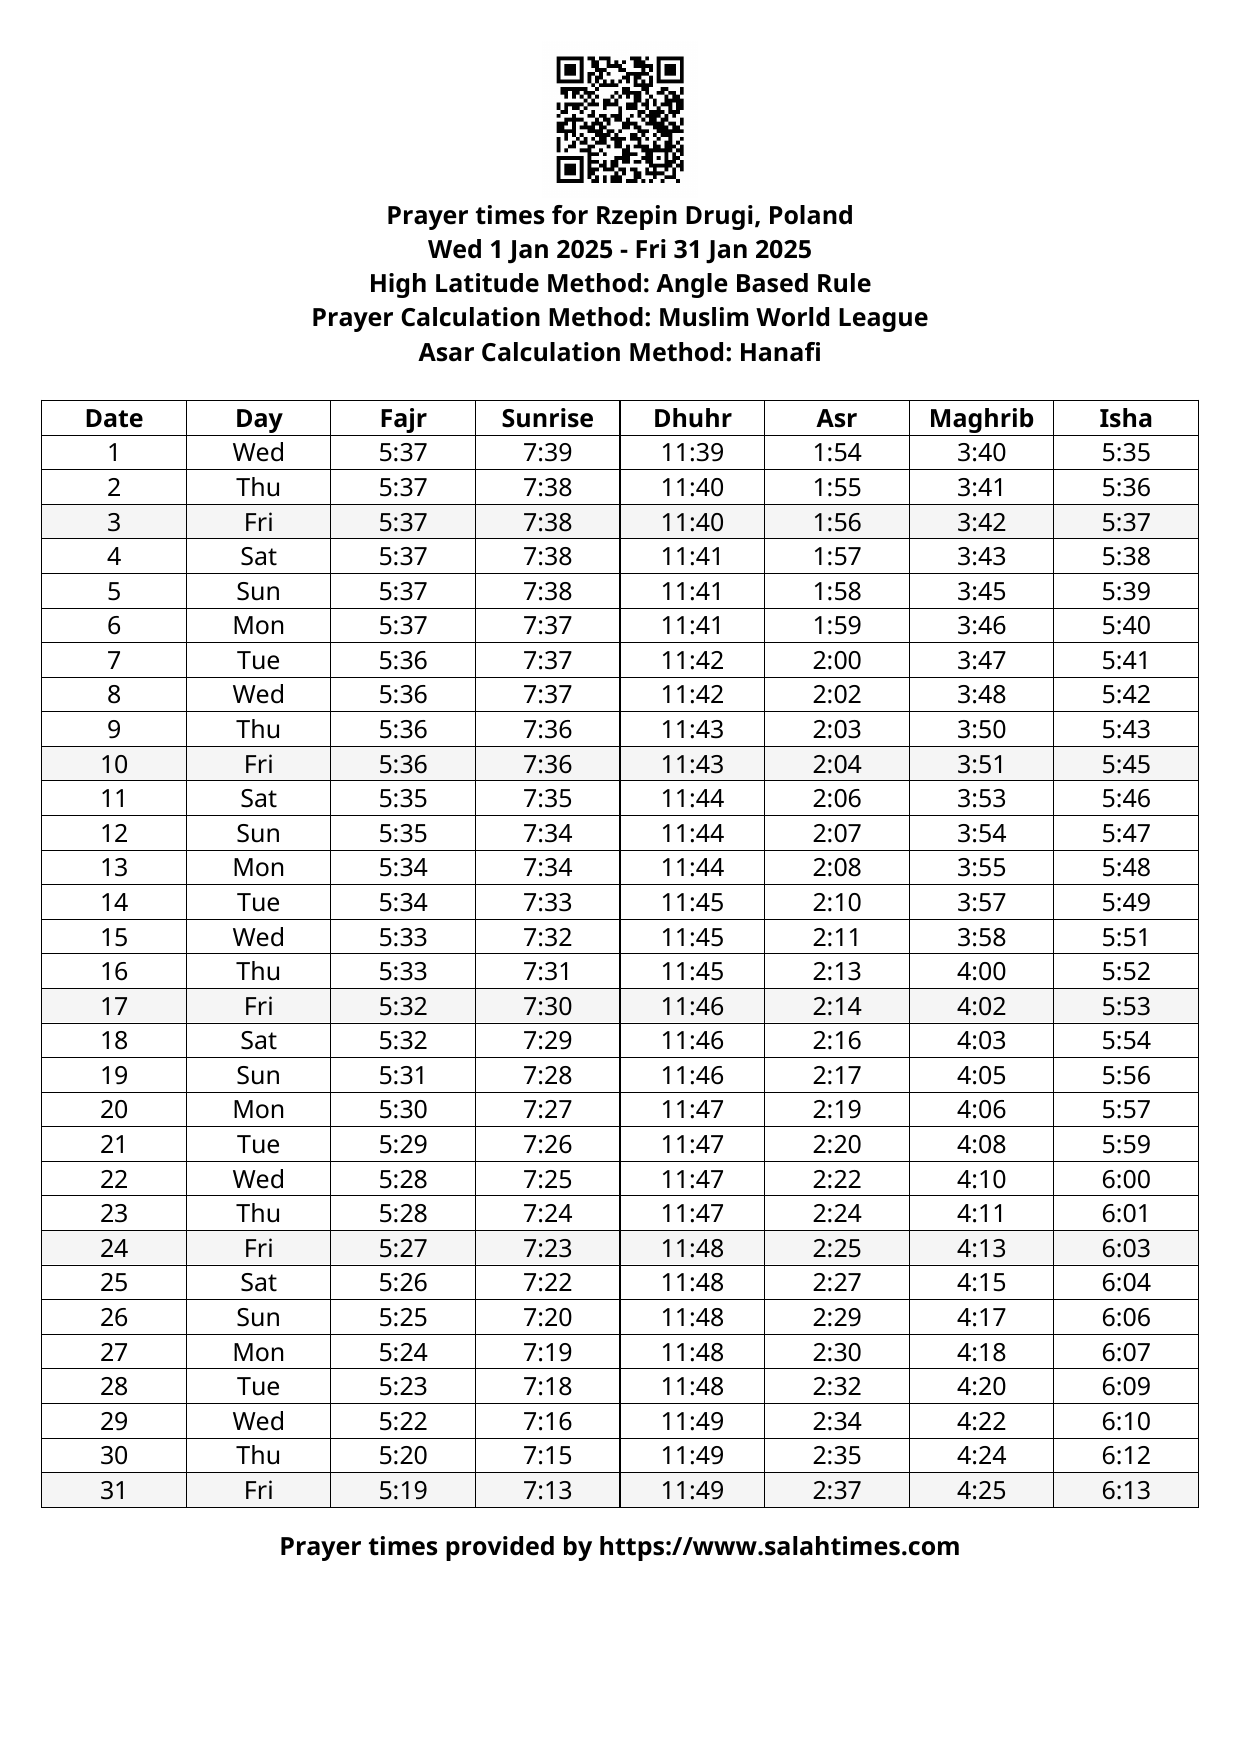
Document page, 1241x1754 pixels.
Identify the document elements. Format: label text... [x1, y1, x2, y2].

table_cell 5:30 [331, 1093, 475, 1126]
table_cell 11:47 [621, 1196, 764, 1230]
table_cell 2:37 [765, 1473, 909, 1507]
table_cell 5:37 [1054, 505, 1198, 538]
table_cell 5:34 [331, 851, 475, 884]
table_cell Sun [187, 574, 330, 607]
table_cell Thu [187, 470, 330, 504]
table_cell 3:57 [910, 885, 1053, 919]
table_cell 2:14 [765, 989, 909, 1022]
table_cell Tue [187, 1127, 330, 1161]
table_cell 6:13 [1054, 1473, 1198, 1507]
table_cell 5:42 [1054, 678, 1198, 711]
table_cell 5:46 [1054, 781, 1198, 815]
table_cell 8 [42, 678, 186, 711]
table_cell 5:31 [331, 1058, 475, 1092]
table_cell 7:37 [476, 643, 619, 677]
table_cell Thu [187, 1439, 330, 1472]
table_header Dhuhr [621, 401, 764, 434]
table_cell Mon [187, 851, 330, 884]
table_cell 7:23 [476, 1231, 619, 1264]
table_cell 19 [42, 1058, 186, 1092]
table_cell 3:54 [910, 816, 1053, 849]
table_cell 7:18 [476, 1369, 619, 1403]
table_cell Wed [187, 436, 330, 469]
table_cell 5 [42, 574, 186, 607]
table_cell 5:34 [331, 885, 475, 919]
table_cell 5:35 [331, 781, 475, 815]
table_cell 7:37 [476, 609, 619, 642]
table_cell 5:37 [331, 470, 475, 504]
table_cell 20 [42, 1093, 186, 1126]
table_cell Thu [187, 954, 330, 988]
table_cell 2:24 [765, 1196, 909, 1230]
table_header Date [42, 401, 186, 434]
table_cell Fri [187, 505, 330, 538]
table_cell 7:33 [476, 885, 619, 919]
table_cell 7:20 [476, 1300, 619, 1334]
table_cell 5:24 [331, 1335, 475, 1368]
table_cell 7:39 [476, 436, 619, 469]
table_cell 4:24 [910, 1439, 1053, 1472]
table_cell 5:33 [331, 954, 475, 988]
table_cell 2:35 [765, 1439, 909, 1472]
table_cell 11:47 [621, 1093, 764, 1126]
table_cell 2:00 [765, 643, 909, 677]
table_cell 10 [42, 747, 186, 780]
table_cell 2:10 [765, 885, 909, 919]
table_cell 11:45 [621, 954, 764, 988]
table_cell 1:59 [765, 609, 909, 642]
table_cell 7:27 [476, 1093, 619, 1126]
table_cell 6:01 [1054, 1196, 1198, 1230]
table_cell 11:46 [621, 1058, 764, 1092]
table_cell 7:38 [476, 505, 619, 538]
table_cell 11:40 [621, 470, 764, 504]
table_cell 7:13 [476, 1473, 619, 1507]
table_cell 11:44 [621, 851, 764, 884]
table_cell Thu [187, 1196, 330, 1230]
table_cell 4:22 [910, 1404, 1053, 1437]
table_cell 3:43 [910, 539, 1053, 573]
table_cell 2:08 [765, 851, 909, 884]
table_cell 11:45 [621, 920, 764, 953]
table_cell 15 [42, 920, 186, 953]
text Prayer Calculation Method: Muslim World League [42, 300, 1198, 334]
table_cell 2:13 [765, 954, 909, 988]
table_cell 6:12 [1054, 1439, 1198, 1472]
table_cell Sat [187, 1266, 330, 1299]
table_cell 11:47 [621, 1162, 764, 1195]
table_cell 16 [42, 954, 186, 988]
text Prayer times for Rzepin Drugi, Poland [42, 198, 1198, 232]
table_cell 2:32 [765, 1369, 909, 1403]
table_cell 7:38 [476, 470, 619, 504]
table_cell 1 [42, 436, 186, 469]
table_cell 11:47 [621, 1127, 764, 1161]
table_cell 5:32 [331, 1024, 475, 1057]
table_cell 5:36 [331, 678, 475, 711]
table_cell 7:38 [476, 574, 619, 607]
table_cell 5:19 [331, 1473, 475, 1507]
table_cell 13 [42, 851, 186, 884]
table_cell Fri [187, 747, 330, 780]
table_cell 26 [42, 1300, 186, 1334]
table_cell 7:34 [476, 851, 619, 884]
table_cell 4:00 [910, 954, 1053, 988]
table_cell 23 [42, 1196, 186, 1230]
table_cell 21 [42, 1127, 186, 1161]
table_cell 2:04 [765, 747, 909, 780]
table_cell Sat [187, 781, 330, 815]
table_cell 5:36 [1054, 470, 1198, 504]
table_cell 11:46 [621, 1024, 764, 1057]
table_header Asr [765, 401, 909, 434]
table_cell 11 [42, 781, 186, 815]
table_cell 5:54 [1054, 1024, 1198, 1057]
table_cell 6:06 [1054, 1300, 1198, 1334]
table_cell 7:29 [476, 1024, 619, 1057]
table_cell Mon [187, 1335, 330, 1368]
table_cell Thu [187, 712, 330, 746]
table_cell 4:18 [910, 1335, 1053, 1368]
table_cell 3:46 [910, 609, 1053, 642]
table_cell 5:20 [331, 1439, 475, 1472]
table_cell 3 [42, 505, 186, 538]
table_cell 11:41 [621, 609, 764, 642]
table_header Maghrib [910, 401, 1053, 434]
table_cell 3:48 [910, 678, 1053, 711]
table_cell 7:22 [476, 1266, 619, 1299]
table_cell 7 [42, 643, 186, 677]
table_cell 4:02 [910, 989, 1053, 1022]
table_cell 5:37 [331, 505, 475, 538]
table_header Day [187, 401, 330, 434]
table_cell 2:34 [765, 1404, 909, 1437]
table_cell 1:58 [765, 574, 909, 607]
table_cell 2:06 [765, 781, 909, 815]
table_cell 1:54 [765, 436, 909, 469]
table_cell 14 [42, 885, 186, 919]
table_cell 4:06 [910, 1093, 1053, 1126]
table_cell 6:07 [1054, 1335, 1198, 1368]
table_cell 5:28 [331, 1196, 475, 1230]
table_cell 4:17 [910, 1300, 1053, 1334]
table_cell 11:42 [621, 643, 764, 677]
table_cell 2:02 [765, 678, 909, 711]
table_cell 3:50 [910, 712, 1053, 746]
table_cell 7:31 [476, 954, 619, 988]
table_cell Mon [187, 1093, 330, 1126]
table_cell 4 [42, 539, 186, 573]
table_cell 11:39 [621, 436, 764, 469]
table_cell 5:32 [331, 989, 475, 1022]
table_cell 6 [42, 609, 186, 642]
table_cell 7:32 [476, 920, 619, 953]
table_cell 7:19 [476, 1335, 619, 1368]
table_cell Wed [187, 678, 330, 711]
table_cell 5:45 [1054, 747, 1198, 780]
table_cell 5:27 [331, 1231, 475, 1264]
table_cell 7:24 [476, 1196, 619, 1230]
table_cell Sun [187, 1300, 330, 1334]
text Prayer times provided by https://www.salahtimes.com [42, 1528, 1198, 1563]
table_cell 2:20 [765, 1127, 909, 1161]
table_cell 2:16 [765, 1024, 909, 1057]
table_cell 6:03 [1054, 1231, 1198, 1264]
table_cell 27 [42, 1335, 186, 1368]
table_cell 1:55 [765, 470, 909, 504]
table_cell Mon [187, 609, 330, 642]
table_cell 5:35 [331, 816, 475, 849]
table_cell 11:41 [621, 574, 764, 607]
table_cell 5:37 [331, 436, 475, 469]
table_cell 3:51 [910, 747, 1053, 780]
table_cell 4:10 [910, 1162, 1053, 1195]
table_cell 11:49 [621, 1473, 764, 1507]
table_cell Tue [187, 1369, 330, 1403]
table_cell Sat [187, 539, 330, 573]
table_cell 11:40 [621, 505, 764, 538]
table_cell 5:57 [1054, 1093, 1198, 1126]
text Asar Calculation Method: Hanafi [42, 334, 1198, 368]
table_cell Fri [187, 1473, 330, 1507]
table_cell 2:11 [765, 920, 909, 953]
table_cell 3:47 [910, 643, 1053, 677]
table_cell 7:34 [476, 816, 619, 849]
table_cell 11:49 [621, 1439, 764, 1472]
table_cell 29 [42, 1404, 186, 1437]
table_cell 22 [42, 1162, 186, 1195]
table_cell 5:59 [1054, 1127, 1198, 1161]
table_cell 5:29 [331, 1127, 475, 1161]
table_cell 3:55 [910, 851, 1053, 884]
table_cell 5:56 [1054, 1058, 1198, 1092]
picture [542, 41, 699, 198]
table_header Fajr [331, 401, 475, 434]
table_cell 3:45 [910, 574, 1053, 607]
table_cell 5:37 [331, 539, 475, 573]
table_cell 11:48 [621, 1231, 764, 1264]
table_cell 12 [42, 816, 186, 849]
table_cell Tue [187, 885, 330, 919]
table_cell 7:36 [476, 712, 619, 746]
table_cell 5:49 [1054, 885, 1198, 919]
table_cell 3:58 [910, 920, 1053, 953]
table_cell 2:27 [765, 1266, 909, 1299]
table_cell 11:48 [621, 1266, 764, 1299]
table_cell 2:22 [765, 1162, 909, 1195]
table_cell 4:05 [910, 1058, 1053, 1092]
table_cell 6:10 [1054, 1404, 1198, 1437]
table_cell 5:51 [1054, 920, 1198, 953]
table_cell Fri [187, 1231, 330, 1264]
table_cell 2:29 [765, 1300, 909, 1334]
table_cell 6:09 [1054, 1369, 1198, 1403]
table_cell 5:47 [1054, 816, 1198, 849]
table_cell 4:15 [910, 1266, 1053, 1299]
table_cell 7:30 [476, 989, 619, 1022]
table_cell 4:13 [910, 1231, 1053, 1264]
table_cell 5:23 [331, 1369, 475, 1403]
table_cell 5:53 [1054, 989, 1198, 1022]
table_cell 11:44 [621, 816, 764, 849]
table_cell 2:19 [765, 1093, 909, 1126]
table_cell 30 [42, 1439, 186, 1472]
table_header Isha [1054, 401, 1198, 434]
table_cell 2:30 [765, 1335, 909, 1368]
table_cell 4:11 [910, 1196, 1053, 1230]
table_cell 11:48 [621, 1335, 764, 1368]
table_cell 2:03 [765, 712, 909, 746]
table_cell 5:36 [331, 712, 475, 746]
table_cell 2:17 [765, 1058, 909, 1092]
table_cell 5:40 [1054, 609, 1198, 642]
table_cell 7:38 [476, 539, 619, 573]
table_cell 4:08 [910, 1127, 1053, 1161]
table_cell 7:26 [476, 1127, 619, 1161]
table_cell 17 [42, 989, 186, 1022]
table_cell 7:37 [476, 678, 619, 711]
table_cell 4:25 [910, 1473, 1053, 1507]
table_cell 5:22 [331, 1404, 475, 1437]
table_cell 11:45 [621, 885, 764, 919]
table_cell 11:48 [621, 1300, 764, 1334]
table_cell 11:43 [621, 712, 764, 746]
table_cell 4:03 [910, 1024, 1053, 1057]
table_cell 3:41 [910, 470, 1053, 504]
table_cell 6:00 [1054, 1162, 1198, 1195]
table_cell 5:38 [1054, 539, 1198, 573]
table_cell Tue [187, 643, 330, 677]
table_cell Wed [187, 920, 330, 953]
table_cell Sun [187, 1058, 330, 1092]
table_cell 7:28 [476, 1058, 619, 1092]
table_cell 4:20 [910, 1369, 1053, 1403]
table_cell 5:33 [331, 920, 475, 953]
table_cell 5:39 [1054, 574, 1198, 607]
table_cell 2 [42, 470, 186, 504]
table_cell 11:43 [621, 747, 764, 780]
table_cell 5:36 [331, 643, 475, 677]
table_cell 31 [42, 1473, 186, 1507]
table_cell Fri [187, 989, 330, 1022]
table_cell 7:16 [476, 1404, 619, 1437]
table_cell 3:53 [910, 781, 1053, 815]
table_cell 6:04 [1054, 1266, 1198, 1299]
table_cell 7:15 [476, 1439, 619, 1472]
table_cell Wed [187, 1404, 330, 1437]
table_cell 11:41 [621, 539, 764, 573]
table_cell Sat [187, 1024, 330, 1057]
table_cell 5:48 [1054, 851, 1198, 884]
table_cell 5:35 [1054, 436, 1198, 469]
table_cell 11:42 [621, 678, 764, 711]
table_cell 28 [42, 1369, 186, 1403]
table_cell 9 [42, 712, 186, 746]
text Wed 1 Jan 2025 - Fri 31 Jan 2025 [42, 232, 1198, 266]
table_cell Sun [187, 816, 330, 849]
table_cell 1:57 [765, 539, 909, 573]
table_cell 7:36 [476, 747, 619, 780]
table_cell 1:56 [765, 505, 909, 538]
table_header Sunrise [476, 401, 619, 434]
table_cell 11:46 [621, 989, 764, 1022]
table_cell 18 [42, 1024, 186, 1057]
table_cell 7:35 [476, 781, 619, 815]
table_cell 11:48 [621, 1369, 764, 1403]
table_cell 5:37 [331, 574, 475, 607]
table_cell 11:44 [621, 781, 764, 815]
table_cell 5:37 [331, 609, 475, 642]
table_cell 2:07 [765, 816, 909, 849]
text High Latitude Method: Angle Based Rule [42, 266, 1198, 300]
table_cell 5:43 [1054, 712, 1198, 746]
table_cell 5:25 [331, 1300, 475, 1334]
table_cell 5:26 [331, 1266, 475, 1299]
table_cell 25 [42, 1266, 186, 1299]
table_cell 7:25 [476, 1162, 619, 1195]
table_cell 3:42 [910, 505, 1053, 538]
table_cell 5:41 [1054, 643, 1198, 677]
table_cell 24 [42, 1231, 186, 1264]
table_cell 5:52 [1054, 954, 1198, 988]
table_cell 3:40 [910, 436, 1053, 469]
table_cell 2:25 [765, 1231, 909, 1264]
table_cell 5:28 [331, 1162, 475, 1195]
table_cell Wed [187, 1162, 330, 1195]
table_cell 11:49 [621, 1404, 764, 1437]
table_cell 5:36 [331, 747, 475, 780]
